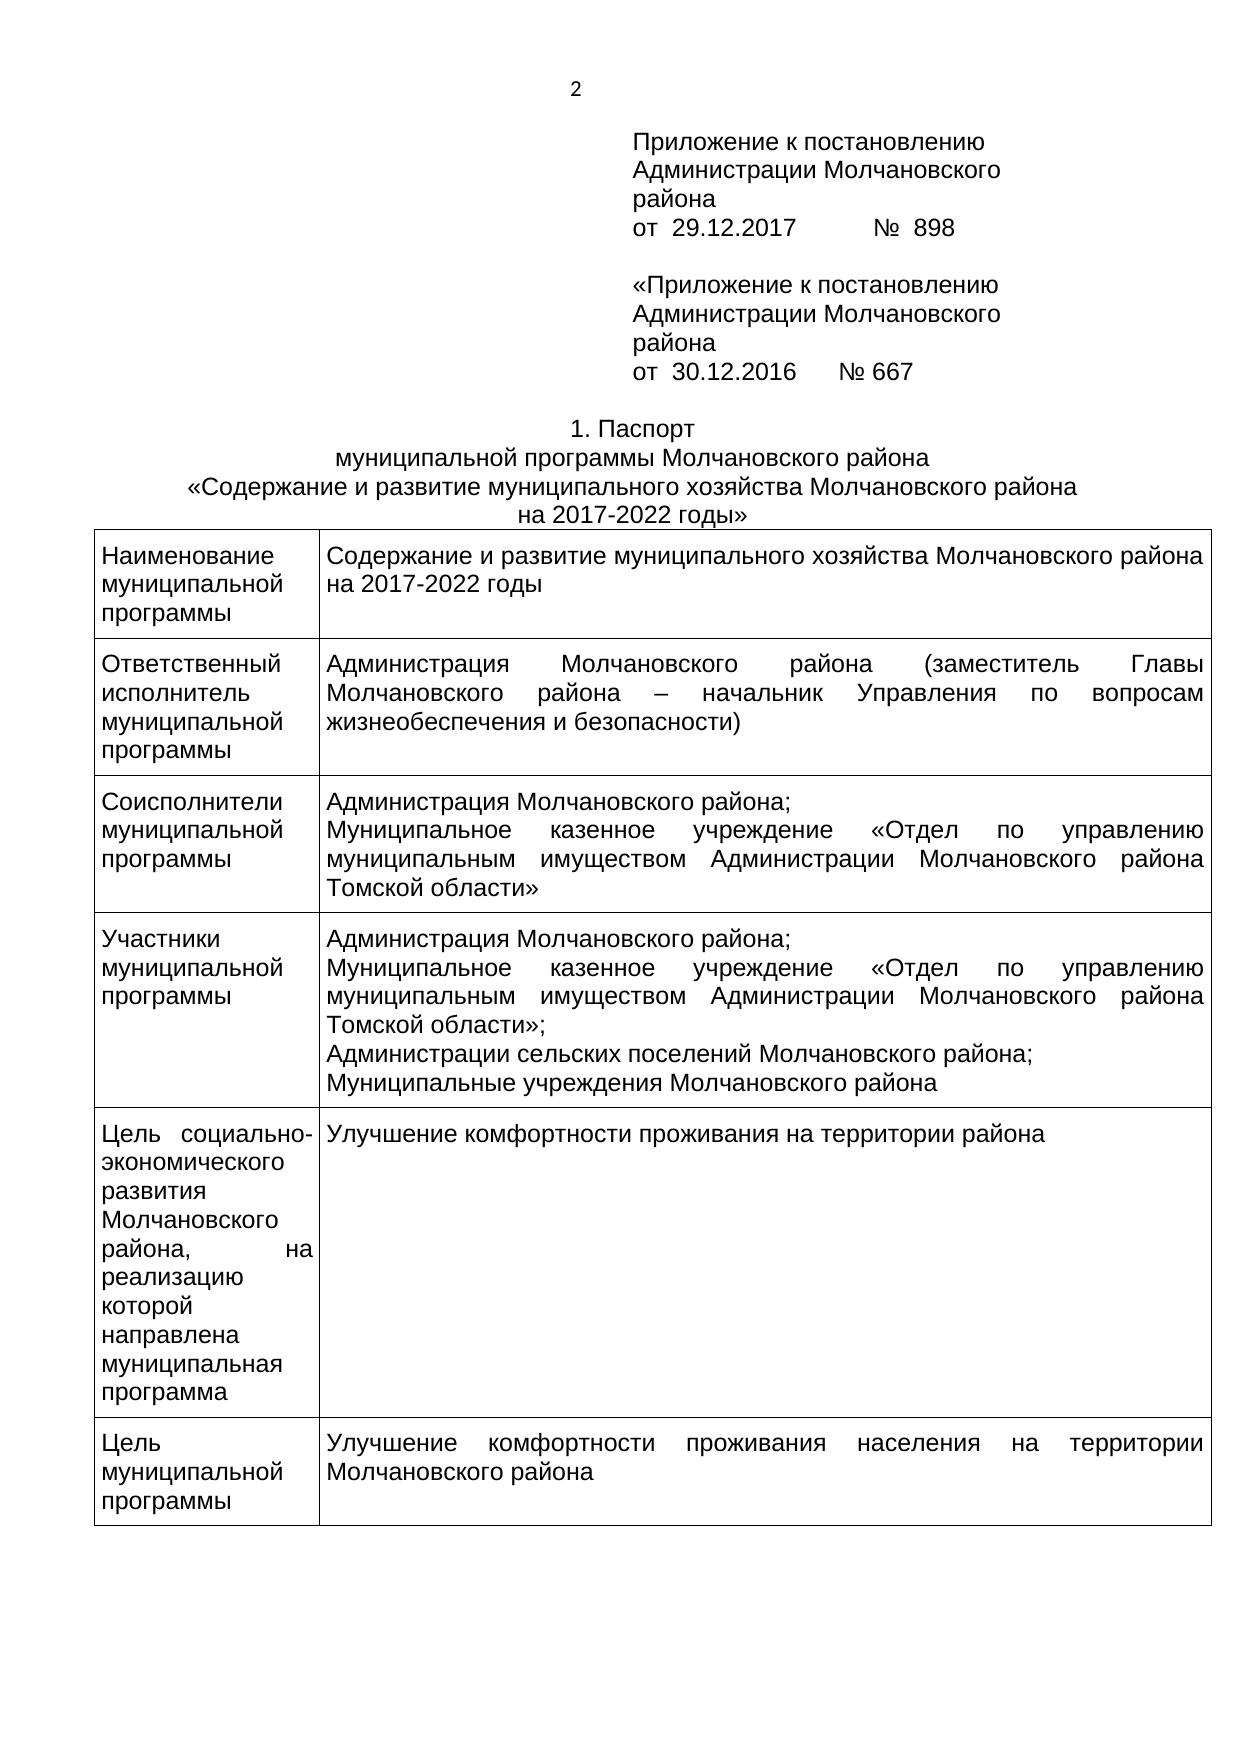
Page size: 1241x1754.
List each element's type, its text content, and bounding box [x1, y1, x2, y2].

table_cell Администрация Молчановского района (заместитель Главы Молчановского района – начальник Управления по вопросам жизнеобеспечения и безопасности) [320, 639, 1211, 775]
text муниципальной программы Молчановского района [89, 443, 1176, 472]
text 1. Паспорт [89, 414, 1176, 443]
table_header Содержание и развитие муниципального хозяйства Молчановского района на 2017-2022 годы [320, 530, 1211, 638]
table_header Наименование муниципальной программы [95, 530, 319, 638]
text на 2017-2022 годы» [89, 500, 1176, 529]
text от 30.12.2016 № 667 [632, 357, 1063, 385]
text Приложение к постановлению [632, 127, 1063, 155]
table_cell Соисполнители муниципальной программы [95, 776, 319, 912]
text Администрации Молчановского района [632, 299, 1063, 357]
table_cell Администрация Молчановского района; Муниципальное казенное учреждение «Отдел по управлению муниципальным имуществом Администрации Молчановского района Томской области» [320, 776, 1211, 912]
table_cell Улучшение комфортности проживания на территории района [320, 1108, 1211, 1417]
text от 29.12.2017 № 898 [632, 213, 1063, 242]
text «Содержание и развитие муниципального хозяйства Молчановского района [89, 472, 1176, 500]
table_cell Ответственный исполнитель муниципальной программы [95, 639, 319, 775]
table_cell Участники муниципальной программы [95, 913, 319, 1107]
table_cell Цель муниципальной программы [95, 1418, 319, 1525]
text «Приложение к постановлению [632, 270, 1063, 299]
table_cell Администрация Молчановского района; Муниципальное казенное учреждение «Отдел по управлению муниципальным имуществом Администрации Молчановского района Томской области»; Администрации сельских поселений Молчановского района; Муниципальные учреждения Молчановского района [320, 913, 1211, 1107]
text Администрации Молчановского района [632, 155, 1063, 213]
table_cell Цель социально-экономического развития Молчановского района, на реализацию которой направлена муниципальная программа [95, 1108, 319, 1417]
table_cell Улучшение комфортности проживания населения на территории Молчановского района [320, 1418, 1211, 1525]
